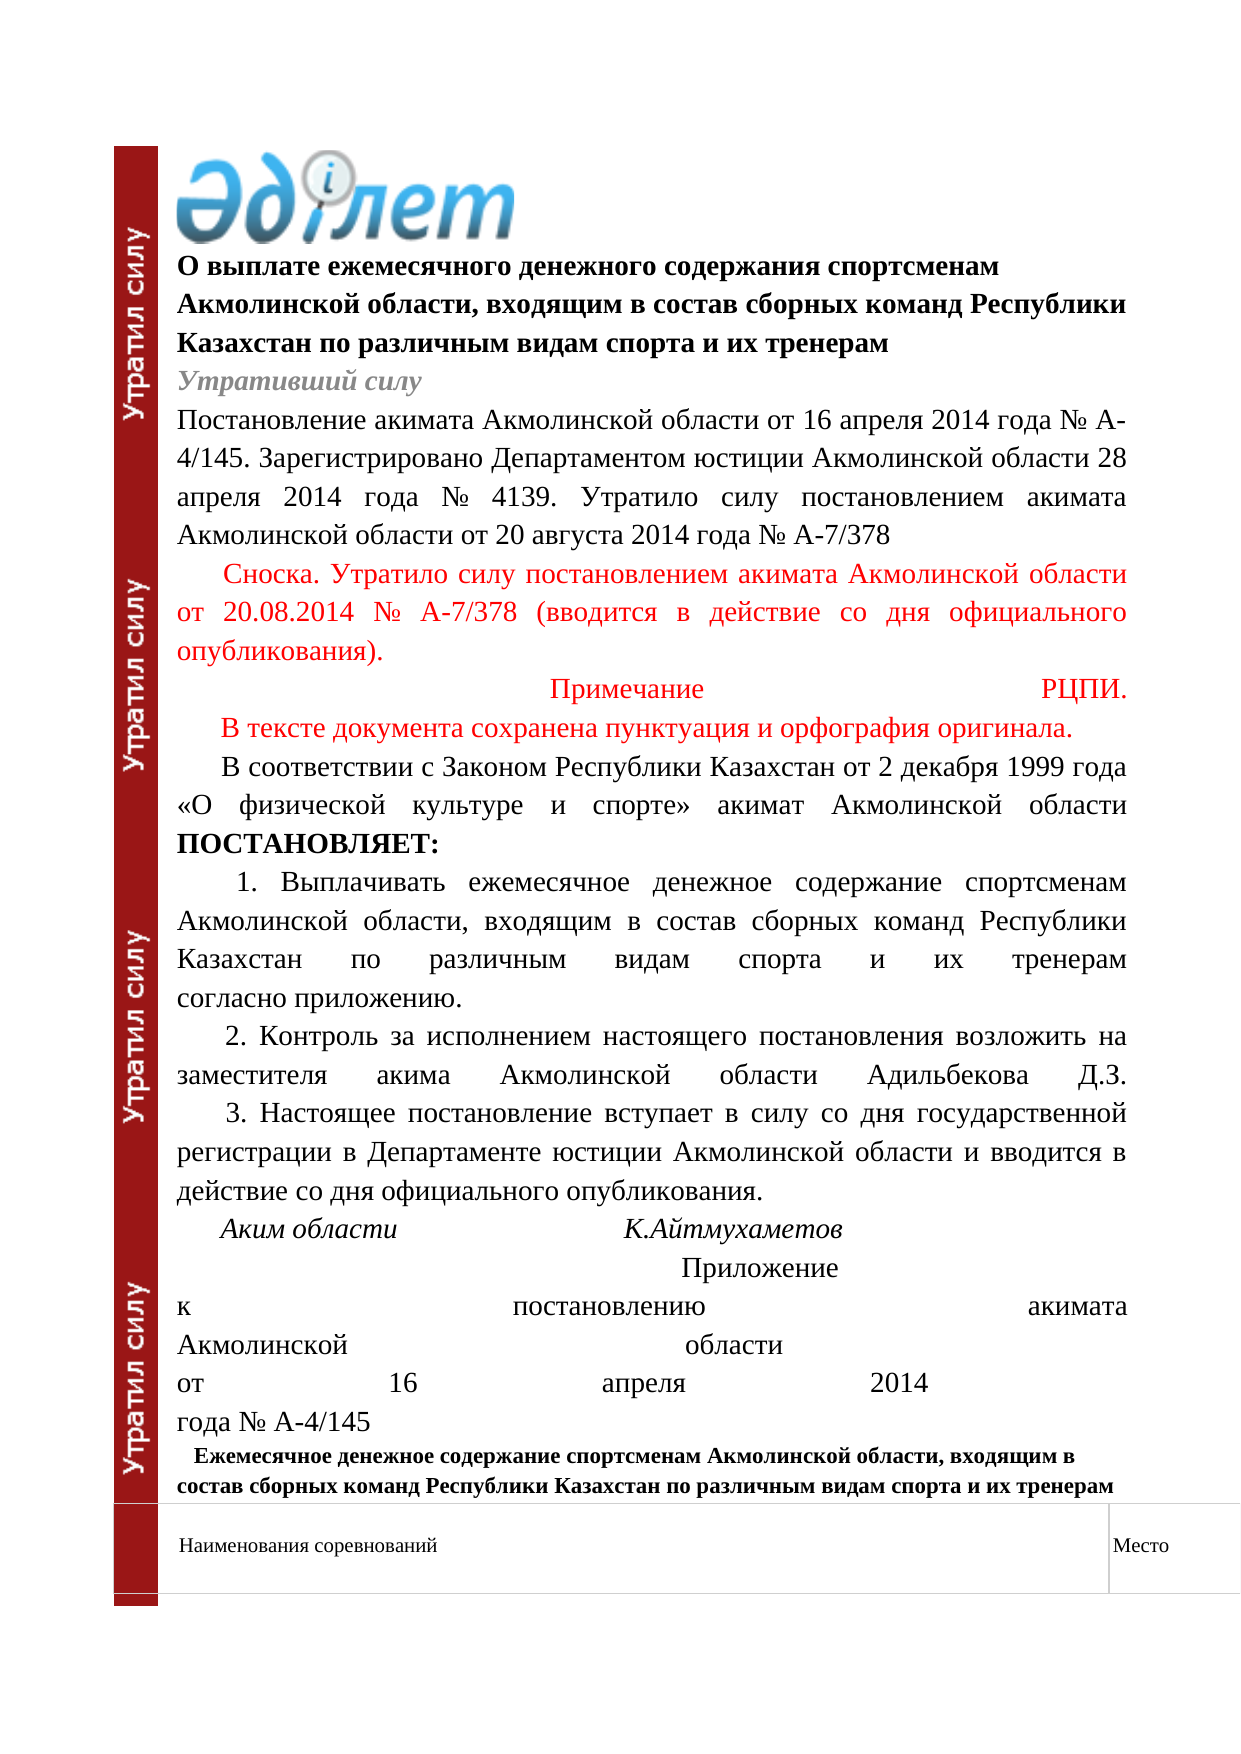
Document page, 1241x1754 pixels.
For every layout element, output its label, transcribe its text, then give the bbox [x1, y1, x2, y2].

picture [114, 551, 158, 556]
text Приложение к постановлению акимата Акмолинской области от 16 апреля 2014 года № А-4/145 [112, 1250, 1128, 1437]
text Утративший силу [112, 363, 1128, 397]
text Примечание РЦПИ. В тексте документа сохранена пунктуация и орфография оригинала. [112, 672, 1128, 744]
picture [114, 1594, 158, 1606]
picture [114, 667, 158, 672]
picture [114, 358, 158, 363]
picture [114, 397, 158, 402]
picture [114, 744, 158, 749]
text Ежемесячное денежное содержание спортсменам Акмолинской области, входящим в состав сборных команд Республики Казахстан по различным видам спорта и их тренерам [112, 1442, 1128, 1499]
picture [114, 1499, 158, 1503]
text Аким области К.Айтмухаметов [112, 1211, 1128, 1245]
text Сноска. Утратило силу постановлением акимата Акмолинской области от 20.08.2014 № А-7/378 (вводится в действие со дня официального опубликования). [112, 556, 1128, 667]
picture [114, 1206, 158, 1211]
text В соответствии с Законом Республики Казахстан от 2 декабря 1999 года «О физической культуре и спорте» акимат Акмолинской области ПОСТАНОВЛЯЕТ: 1. Выплачивать ежемесячное денежное содержание спортсменам Акмолинской области, входящим в состав сборных команд Республики Казахстан по различным видам спорта и их тренерам согласно приложению. 2. Контроль за исполнением настоящего постановления возложить на заместителя акима Акмолинской области Адильбекова Д.З. 3. Настоящее постановление вступает в силу со дня государственной регистрации в Департаменте юстиции Акмолинской области и вводится в действие со дня официального опубликования. [112, 749, 1128, 1206]
picture [114, 1437, 158, 1442]
table_header Место [1110, 1504, 1240, 1592]
text Постановление акимата Акмолинской области от 16 апреля 2014 года № А-4/145. Зарегистрировано Департаментом юстиции Акмолинской области 28 апреля 2014 года № 4139. Утратило силу постановлением акимата Акмолинской области от 20 августа 2014 года № А-7/378 [112, 402, 1128, 551]
table_header Наименования соревнований [114, 1504, 1108, 1592]
picture [114, 1245, 158, 1250]
text О выплате ежемесячного денежного содержания спортсменам Акмолинской области, входящим в состав сборных команд Республики Казахстан по различным видам спорта и их тренерам [112, 248, 1128, 358]
picture [176, 150, 515, 244]
picture [114, 146, 158, 248]
